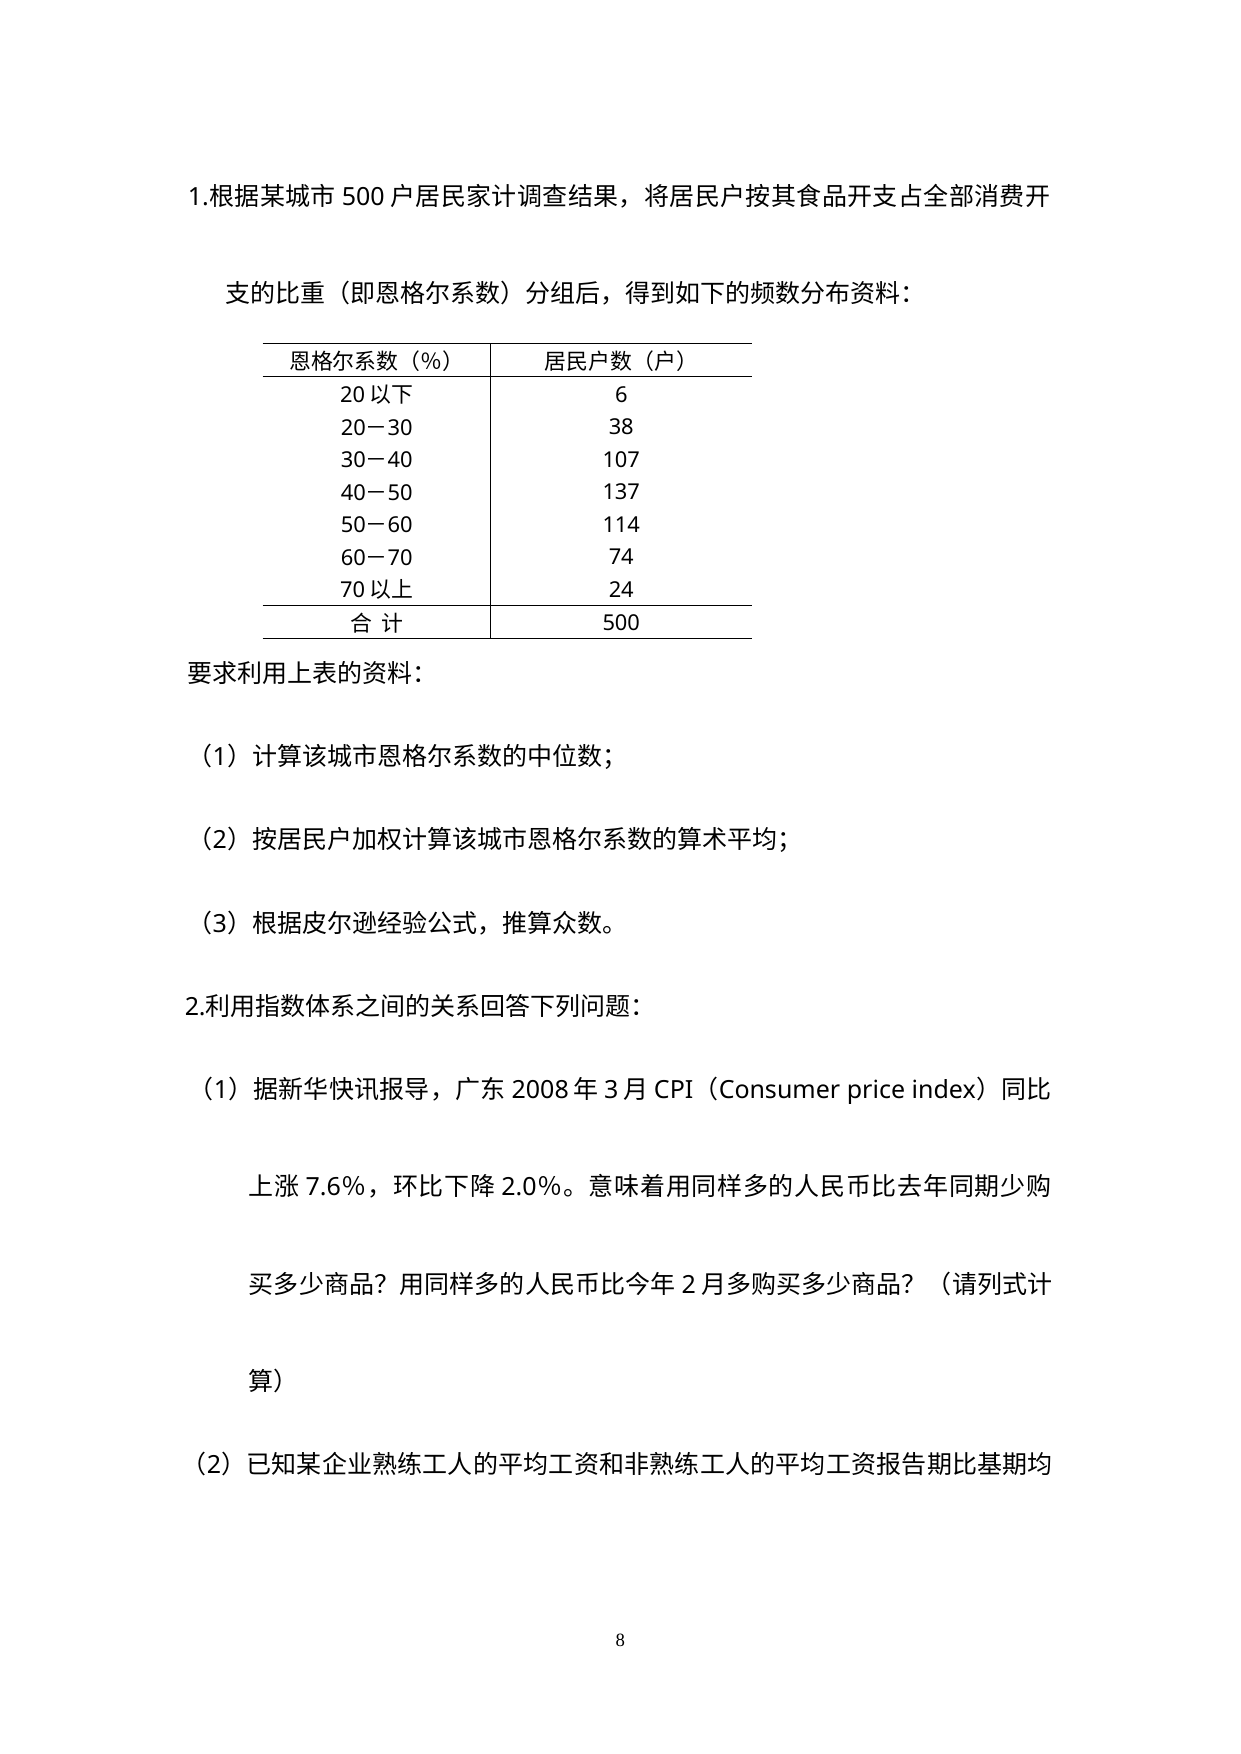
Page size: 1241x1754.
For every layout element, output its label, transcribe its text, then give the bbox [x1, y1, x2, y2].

text （1）计算该城市恩格尔系数的中位数； [187, 722, 1053, 787]
text 1.根据某城市500户居民家计调查结果，将居民户按其食品开支占全部消费开支的比重（即恩格尔系数）分组后，得到如下的频数分布资料： [188, 162, 1053, 324]
table_cell 合 计 [263, 606, 490, 638]
table_cell 6 38 107 137 114 74 24 [491, 377, 752, 605]
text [181, 1431, 1053, 1496]
text （2）按居民户加权计算该城市恩格尔系数的算术平均； [187, 806, 1053, 871]
table_cell 500 [491, 606, 752, 638]
text 2.利用指数体系之间的关系回答下列问题： [184, 972, 1053, 1037]
text （1）据新华快讯报导，广东2008年3月CPI（Consumer price index）同比上涨7.6％，环比下降2.0％。意味着用同样多的人民币比去年同期少购买多少商品？用同样多的人民币比今年2月多购买多少商品？（请列式计算） [188, 1055, 1053, 1412]
table_cell 20以下 20－30 30－40 40－50 50－60 60－70 70以上 [263, 377, 490, 605]
text 要求利用上表的资料： [187, 639, 1053, 704]
table_header 居民户数（户） [491, 344, 752, 376]
text （3）根据皮尔逊经验公式，推算众数。 [187, 889, 1053, 954]
table_header 恩格尔系数（％） [263, 344, 490, 376]
